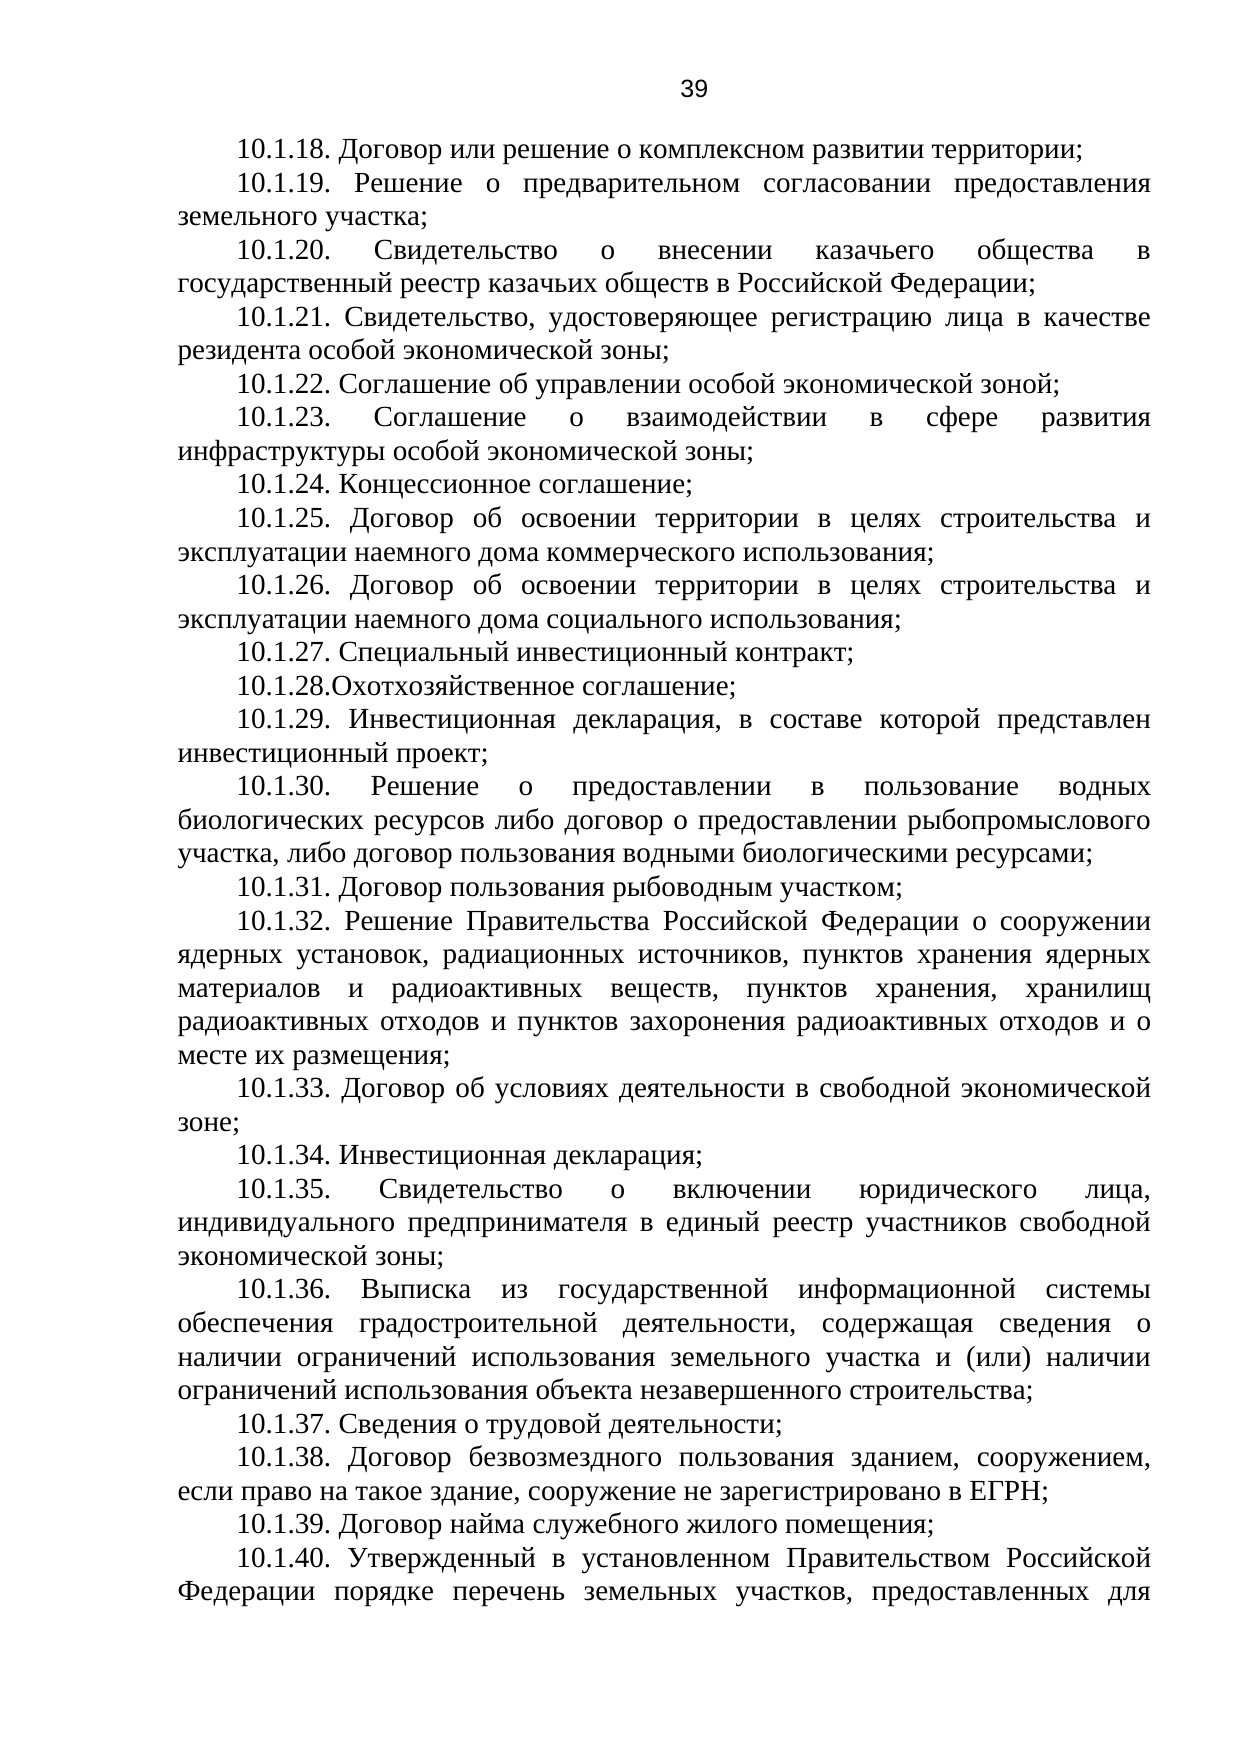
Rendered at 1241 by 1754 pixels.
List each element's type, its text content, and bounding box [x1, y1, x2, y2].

text 10.1.25. Договор об освоении территории в целях строительства и эксплуатации наемного дома коммерческого использования; [177, 500, 1152, 567]
text 10.1.29. Инвестиционная декларация, в составе которой представлен инвестиционный проект; [177, 701, 1152, 768]
text 10.1.31. Договор пользования рыбоводным участком; [177, 869, 1152, 903]
text 10.1.26. Договор об освоении территории в целях строительства и эксплуатации наемного дома социального использования; [177, 567, 1152, 634]
text 10.1.19. Решение о предварительном согласовании предоставления земельного участка; [177, 165, 1152, 232]
text 10.1.35. Свидетельство о включении юридического лица, индивидуального предпринимателя в единый реестр участников свободной экономической зоны; [177, 1171, 1152, 1272]
text 10.1.22. Соглашение об управлении особой экономической зоной; [177, 366, 1152, 399]
text 10.1.39. Договор найма служебного жилого помещения; [177, 1506, 1152, 1540]
text 10.1.36. Выписка из государственной информационной системы обеспечения градостроительной деятельности, содержащая сведения о наличии ограничений использования земельного участка и (или) наличии ограничений использования объекта незавершенного строительства; [177, 1272, 1152, 1406]
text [177, 1540, 1152, 1607]
text 10.1.32. Решение Правительства Российской Федерации о сооружении ядерных установок, радиационных источников, пунктов хранения ядерных материалов и радиоактивных веществ, пунктов хранения, хранилищ радиоактивных отходов и пунктов захоронения радиоактивных отходов и о месте их размещения; [177, 903, 1152, 1070]
text 10.1.38. Договор безвозмездного пользования зданием, сооружением, если право на такое здание, сооружение не зарегистрировано в ЕГРН; [177, 1439, 1152, 1506]
text 10.1.33. Договор об условиях деятельности в свободной экономической зоне; [177, 1070, 1152, 1137]
text 10.1.23. Соглашение о взаимодействии в сфере развития инфраструктуры особой экономической зоны; [177, 399, 1152, 467]
text 10.1.27. Специальный инвестиционный контракт; [177, 634, 1152, 668]
text 10.1.24. Концессионное соглашение; [177, 467, 1152, 500]
text 10.1.20. Свидетельство о внесении казачьего общества в государственный реестр казачьих обществ в Российской Федерации; [177, 232, 1152, 299]
text 10.1.37. Сведения о трудовой деятельности; [177, 1406, 1152, 1439]
text 10.1.30. Решение о предоставлении в пользование водных биологических ресурсов либо договор о предоставлении рыбопромыслового участка, либо договор пользования водными биологическими ресурсами; [177, 768, 1152, 869]
text 10.1.28.Охотхозяйственное соглашение; [177, 668, 1152, 701]
text 10.1.34. Инвестиционная декларация; [177, 1137, 1152, 1171]
text 10.1.18. Договор или решение о комплексном развитии территории; [177, 131, 1152, 165]
text 10.1.21. Свидетельство, удостоверяющее регистрацию лица в качестве резидента особой экономической зоны; [177, 299, 1152, 366]
